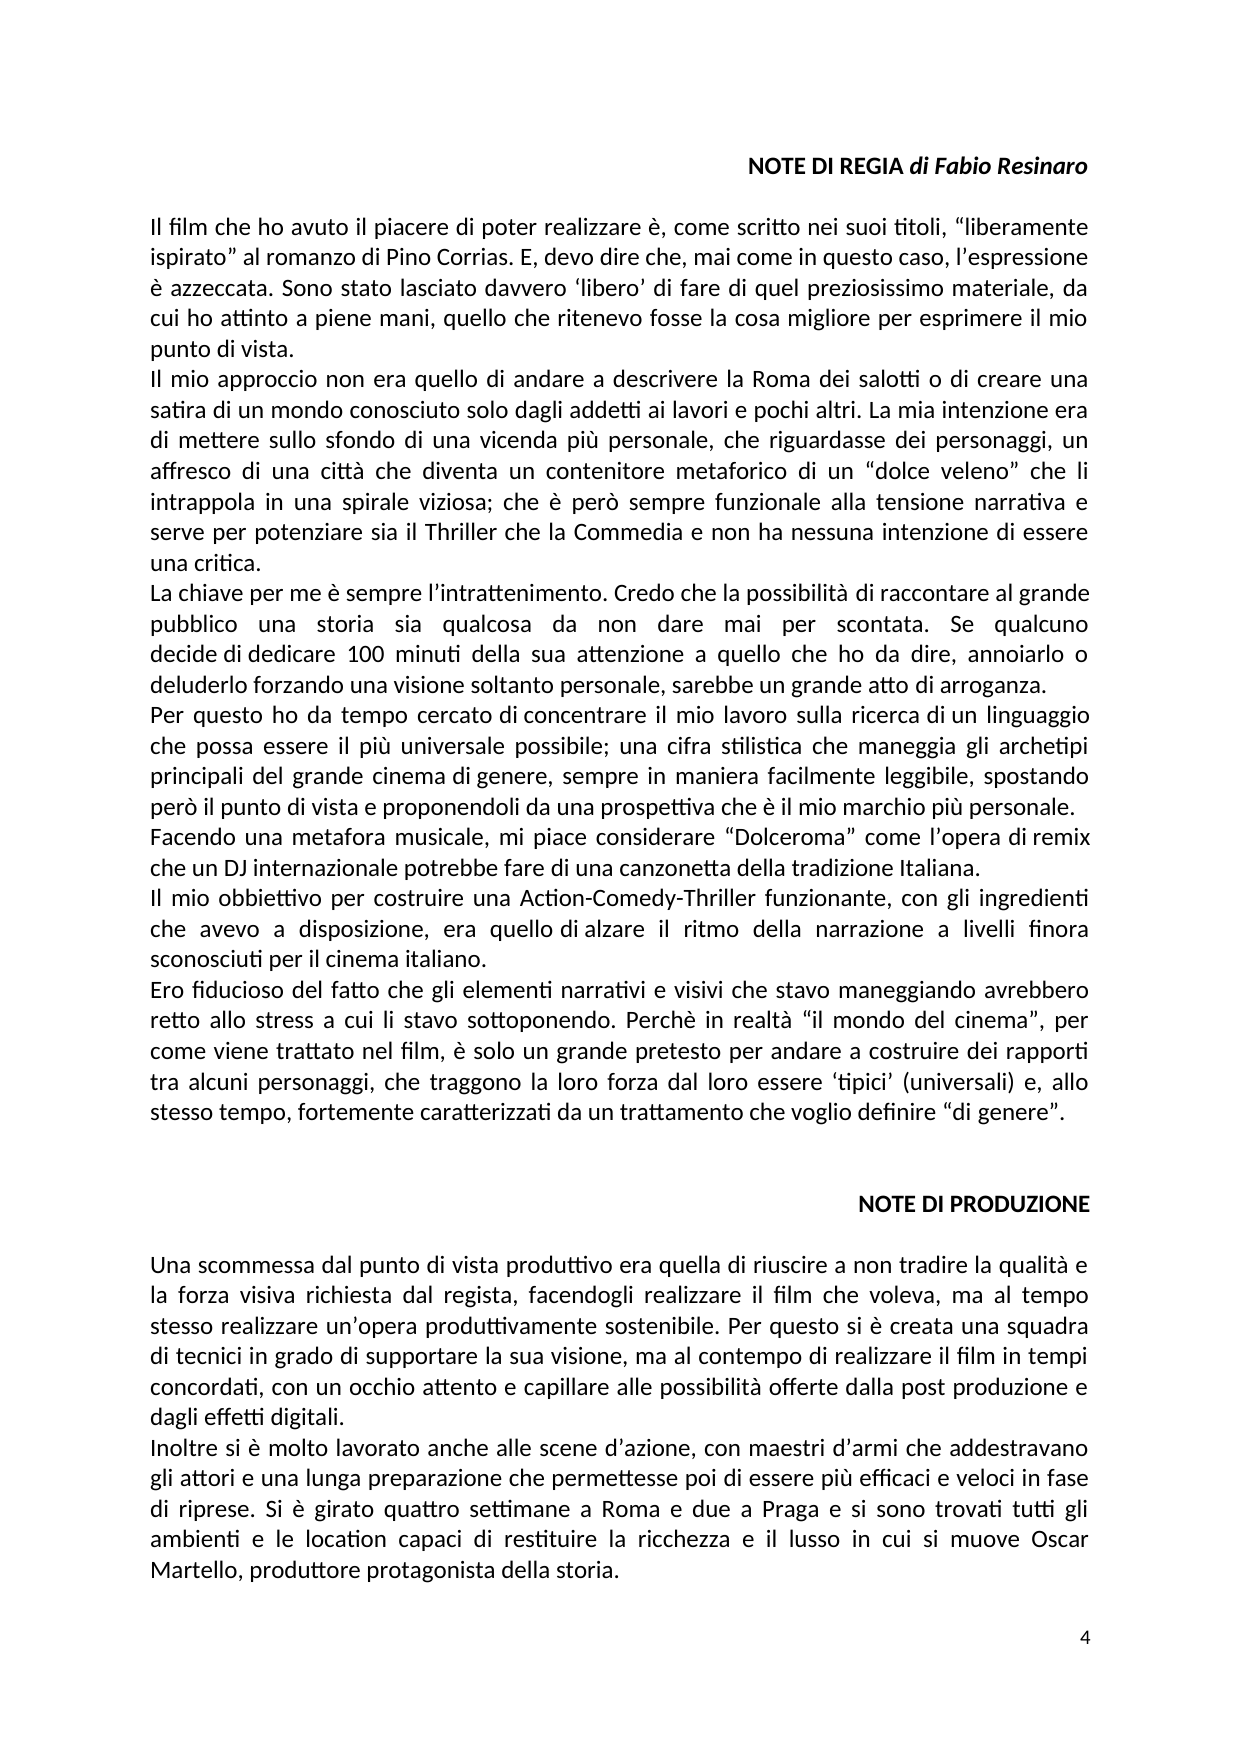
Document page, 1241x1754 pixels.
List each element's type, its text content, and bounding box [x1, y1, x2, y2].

text Il mio approccio non era quello di andare a descrivere la Roma dei salotti o di creare una satira di un mondo conosciuto solo dagli addetti ai lavori e pochi altri. La mia intenzione era di mettere sullo sfondo di una vicenda più personale, che riguardasse dei personaggi, un affresco di una città che diventa un contenitore metaforico di un “dolce veleno” che li intrappola in una spirale viziosa; che è però sempre funzionale alla tensione narrativa e serve per potenziare sia il Thriller che la Commedia e non ha nessuna intenzione di essere una critica. [150, 364, 1090, 577]
text Per questo ho da tempo cercato di concentrare il mio lavoro sulla ricerca di un linguaggio che possa essere il più universale possibile; una cifra stilistica che maneggia gli archetipi principali del grande cinema di genere, sempre in maniera facilmente leggibile, spostando però il punto di vista e proponendoli da una prospettiva che è il mio marchio più personale. [150, 699, 1090, 821]
text Il mio obbiettivo per costruire una Action-Comedy-Thriller funzionante, con gli ingredienti che avevo a disposizione, era quello di alzare il ritmo della narrazione a livelli finora sconosciuti per il cinema italiano. [150, 882, 1090, 974]
text Inoltre si è molto lavorato anche alle scene d’azione, con maestri d’armi che addestravano gli attori e una lunga preparazione che permettesse poi di essere più efficaci e veloci in fase di riprese. Si è girato quattro settimane a Roma e due a Praga e si sono trovati tutti gli ambienti e le location capaci di restituire la ricchezza e il lusso in cui si muove Oscar Martello, produttore protagonista della storia. [150, 1432, 1090, 1584]
text Facendo una metafora musicale, mi piace considerare “Dolceroma” come l’opera di remix che un DJ internazionale potrebbe fare di una canzonetta della tradizione Italiana. [150, 821, 1090, 882]
text Ero fiducioso del fatto che gli elementi narrativi e visivi che stavo maneggiando avrebbero retto allo stress a cui li stavo sottoponendo. Perchè in realtà “il mondo del cinema”, per come viene trattato nel film, è solo un grande pretesto per andare a costruire dei rapporti tra alcuni personaggi, che traggono la loro forza dal loro essere ‘tipici’ (universali) e, allo stesso tempo, fortemente caratterizzati da un trattamento che voglio definire “di genere”. [150, 974, 1090, 1127]
text Una scommessa dal punto di vista produttivo era quella di riuscire a non tradire la qualità e la forza visiva richiesta dal regista, facendogli realizzare il film che voleva, ma al tempo stesso realizzare un’opera produttivamente sostenibile. Per questo si è creata una squadra di tecnici in grado di supportare la sua visione, ma al contempo di realizzare il film in tempi concordati, con un occhio attento e capillare alle possibilità offerte dalla post produzione e dagli effetti digitali. [150, 1249, 1090, 1432]
text NOTE DI PRODUZIONE [150, 1188, 1090, 1218]
text La chiave per me è sempre l’intrattenimento. Credo che la possibilità di raccontare al grande pubblico una storia sia qualcosa da non dare mai per scontata. Se qualcuno decide di dedicare 100 minuti della sua attenzione a quello che ho da dire, annoiarlo o deluderlo forzando una visione soltanto personale, sarebbe un grande atto di arroganza. [150, 577, 1090, 699]
text NOTE DI REGIA di Fabio Resinaro [150, 150, 1090, 181]
text Il film che ho avuto il piacere di poter realizzare è, come scritto nei suoi titoli, “liberamente ispirato” al romanzo di Pino Corrias. E, devo dire che, mai come in questo caso, l’espressione è azzeccata. Sono stato lasciato davvero ‘libero’ di fare di quel preziosissimo materiale, da cui ho attinto a piene mani, quello che ritenevo fosse la cosa migliore per esprimere il mio punto di vista. [150, 211, 1090, 364]
